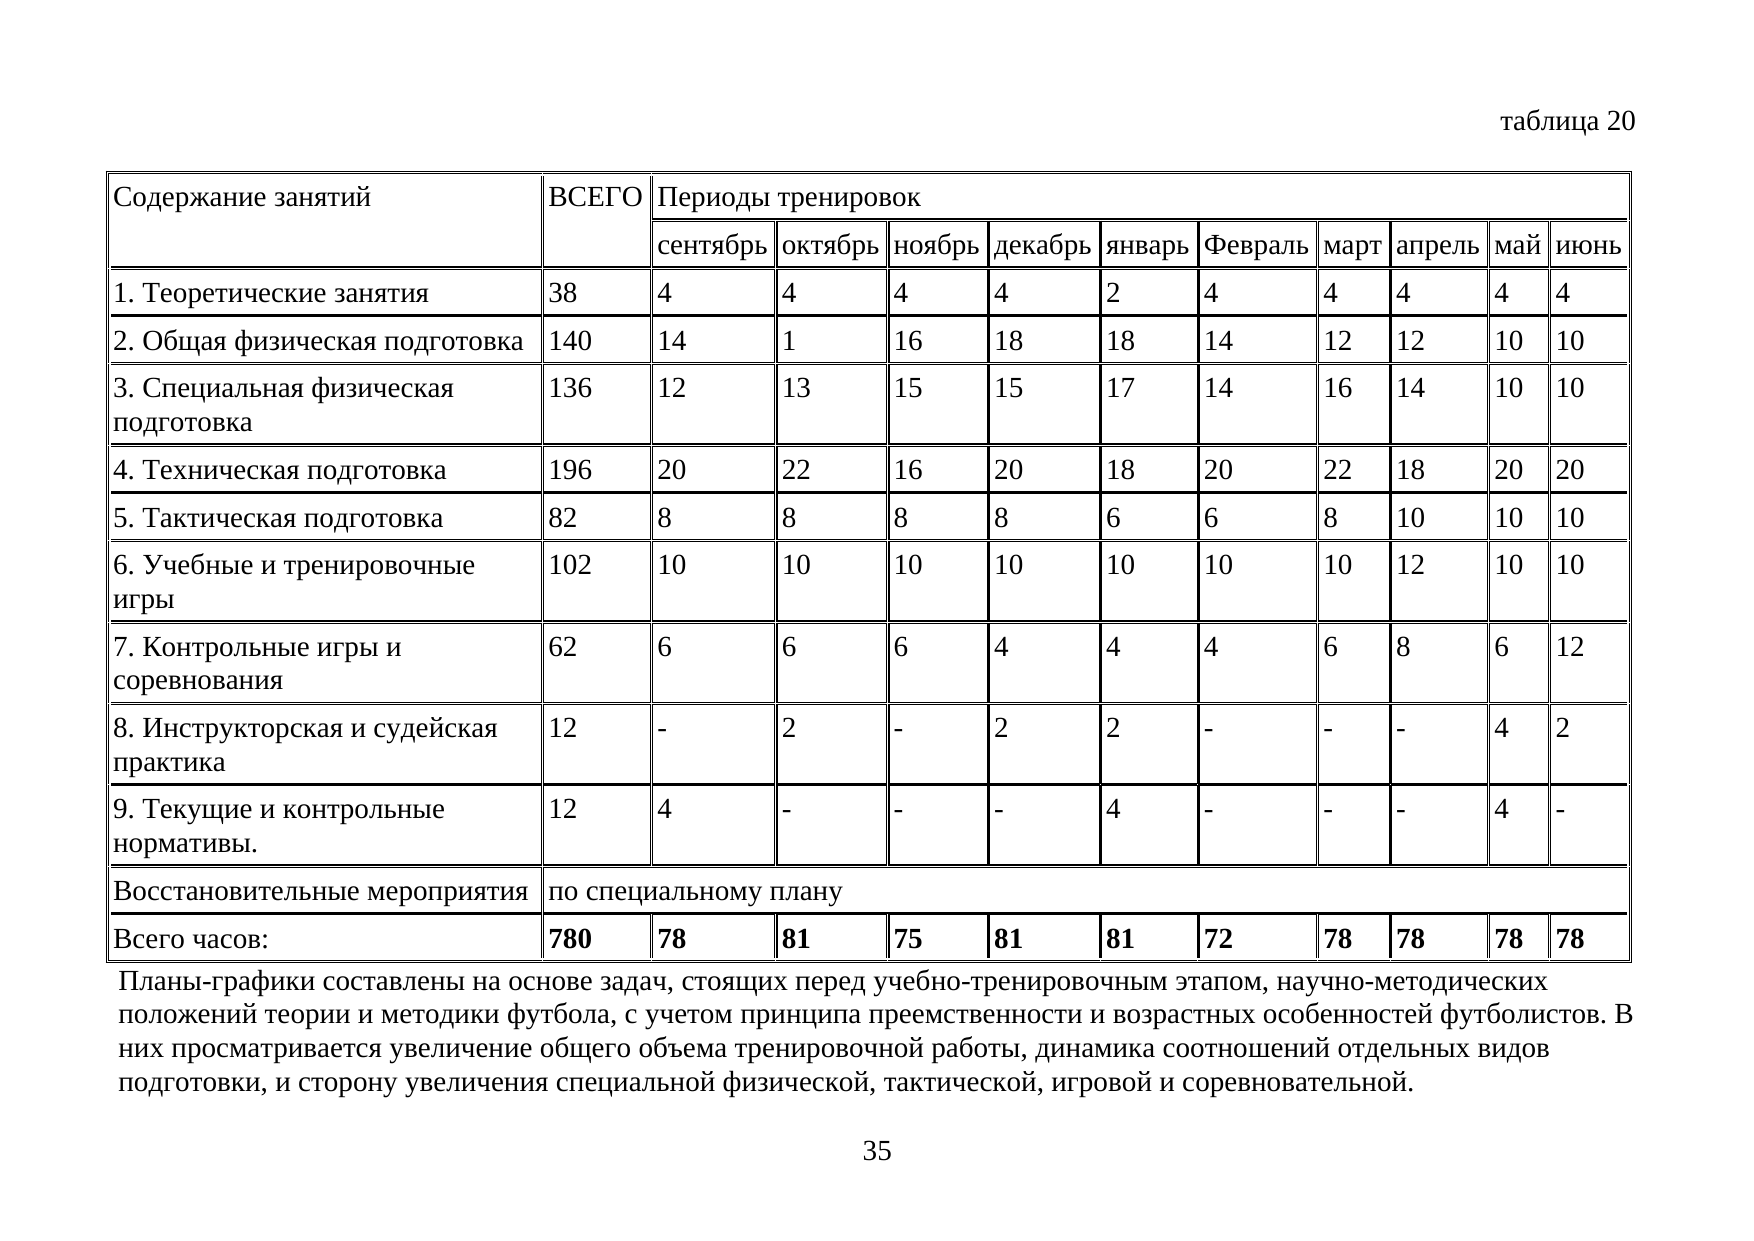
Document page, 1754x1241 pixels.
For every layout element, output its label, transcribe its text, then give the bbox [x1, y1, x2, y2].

table_cell 136 [544, 365, 650, 443]
table_cell 140 [544, 317, 650, 362]
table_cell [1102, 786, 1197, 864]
table_cell 4 [990, 270, 1099, 314]
table_cell 82 [544, 494, 650, 539]
table_cell 6. Учебные и тренировочные игры [107, 539, 542, 620]
table_cell 4 [1102, 624, 1197, 701]
table_cell 10 [1490, 494, 1548, 539]
table_cell 3. Специальная физическая подготовка [107, 362, 542, 443]
table_header Содержание занятий [109, 174, 542, 266]
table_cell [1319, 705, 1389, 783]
table_cell 10 [1102, 542, 1197, 620]
table_cell 12 [1551, 620, 1629, 701]
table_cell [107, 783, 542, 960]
table_cell 4 [1200, 624, 1316, 701]
table_cell 2 [990, 705, 1099, 783]
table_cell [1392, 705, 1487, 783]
table_cell 16 [890, 447, 987, 491]
table_cell 6 [1102, 494, 1197, 539]
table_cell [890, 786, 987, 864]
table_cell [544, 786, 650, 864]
table_cell 8 [778, 494, 886, 539]
table_cell 14 [1392, 365, 1487, 443]
table_cell 10 [1550, 362, 1630, 443]
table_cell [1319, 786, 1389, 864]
table_cell 2 [1102, 270, 1197, 314]
table_cell 12 [1392, 542, 1487, 620]
table_cell 10 [1551, 314, 1629, 362]
table_cell 18 [1102, 447, 1197, 491]
table_cell 1 [778, 317, 886, 362]
table_cell 10 [990, 542, 1099, 620]
table_cell 10 [778, 542, 886, 620]
table_cell 102 [544, 542, 650, 620]
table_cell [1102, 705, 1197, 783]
table_header ВСЕГО [543, 174, 651, 266]
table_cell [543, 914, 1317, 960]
table_cell 20 [990, 447, 1099, 491]
table_cell 6 [653, 624, 774, 701]
table_cell 22 [778, 447, 886, 491]
table_cell - [653, 705, 774, 783]
table_cell 12 [653, 365, 774, 443]
table_cell 14 [653, 317, 774, 362]
table_cell 10 [1392, 494, 1487, 539]
table_cell 14 [1200, 317, 1316, 362]
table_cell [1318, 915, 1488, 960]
table_cell 20 [653, 447, 774, 491]
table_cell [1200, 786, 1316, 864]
table_cell ноябрь [890, 222, 987, 266]
table_cell 6 [1490, 624, 1548, 701]
table_cell 13 [778, 365, 886, 443]
text Планы-графики составлены на основе задач, стоящих перед учебно-тренировочным этапом, научно-методических положений теории и методики футбола, с учетом принципа преемственности и возрастных особенностей футболистов. В них просматривается увеличение общего объема тренировочной работы, динамика соотношений отдельных видов подготовки, и сторону увеличения специальной физической, тактической, игровой и соревновательной. [118, 963, 1636, 1097]
table_cell 12 [544, 705, 650, 783]
table_cell 4 [778, 270, 886, 314]
table_cell 6 [890, 624, 987, 701]
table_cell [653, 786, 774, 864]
table_cell 18 [1102, 317, 1197, 362]
table_cell 15 [990, 365, 1099, 443]
table_cell 10 [1200, 542, 1316, 620]
table_cell 6 [778, 624, 886, 701]
table_cell 12 [1392, 317, 1487, 362]
table_cell 4 [1200, 270, 1316, 314]
table_cell 4 [1490, 270, 1548, 314]
table_cell Февраль [1200, 222, 1316, 266]
table_cell 16 [890, 317, 987, 362]
table_cell 8 [1392, 624, 1487, 701]
table_cell 10 [890, 542, 987, 620]
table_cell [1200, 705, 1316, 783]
table_cell 8 [1319, 494, 1389, 539]
table_cell 17 [1102, 365, 1197, 443]
table_cell 7. Контрольные игры и соревнования [109, 620, 541, 701]
table_cell 22 [1319, 447, 1389, 491]
table_cell 6 [1200, 494, 1316, 539]
table_cell май [1490, 222, 1548, 266]
table_cell 4. Техническая подготовка [109, 443, 541, 491]
table_cell 20 [1490, 447, 1548, 491]
table_cell декабрь [990, 222, 1099, 266]
table_cell апрель [1392, 222, 1487, 266]
table_cell 20 [1551, 443, 1629, 491]
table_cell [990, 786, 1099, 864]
table_cell 10 [1319, 542, 1389, 620]
table_cell 2. Общая физическая подготовка [109, 314, 541, 362]
table_cell 10 [1490, 365, 1548, 443]
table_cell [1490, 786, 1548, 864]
table_cell июнь [1551, 218, 1629, 266]
table_cell 8 [890, 494, 987, 539]
table_cell октябрь [778, 222, 886, 266]
table_cell 4 [653, 270, 774, 314]
table_cell 4 [890, 270, 987, 314]
table_cell 4 [990, 624, 1099, 701]
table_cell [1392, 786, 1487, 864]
table_header Периоды тренировок [651, 174, 1629, 218]
table_cell 10 [1490, 317, 1548, 362]
table_cell январь [1102, 222, 1197, 266]
table_cell 8 [653, 494, 774, 539]
table_cell 38 [544, 270, 650, 314]
table_cell март [1319, 222, 1389, 266]
table_cell - [890, 705, 987, 783]
table_cell 5. Тактическая подготовка [109, 491, 541, 539]
table_cell 2 [778, 705, 886, 783]
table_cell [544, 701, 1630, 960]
table_cell 20 [1200, 447, 1316, 491]
table_cell 8 [990, 494, 1099, 539]
table_cell 12 [1319, 317, 1389, 362]
table_cell сентябрь [653, 222, 774, 266]
table_cell 10 [1550, 539, 1630, 620]
table_cell 15 [890, 365, 987, 443]
table_cell 18 [990, 317, 1099, 362]
table_cell 1. Теоретические занятия [109, 266, 541, 314]
table_cell 6 [1319, 624, 1389, 701]
table_cell 10 [1490, 542, 1548, 620]
table_cell 10 [653, 542, 774, 620]
table_cell 4 [1319, 270, 1389, 314]
table_cell 18 [1392, 447, 1487, 491]
table_cell 10 [1551, 491, 1629, 539]
table_cell 14 [1200, 365, 1316, 443]
table_cell 4 [1551, 266, 1629, 314]
table_cell 8. Инструкторская и судейская практика [109, 701, 541, 783]
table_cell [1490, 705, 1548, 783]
table_cell 62 [544, 624, 650, 701]
text таблица 20 [118, 103, 1636, 137]
table_cell 196 [544, 447, 650, 491]
table_cell 16 [1319, 365, 1389, 443]
table_cell 4 [1392, 270, 1487, 314]
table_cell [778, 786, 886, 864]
